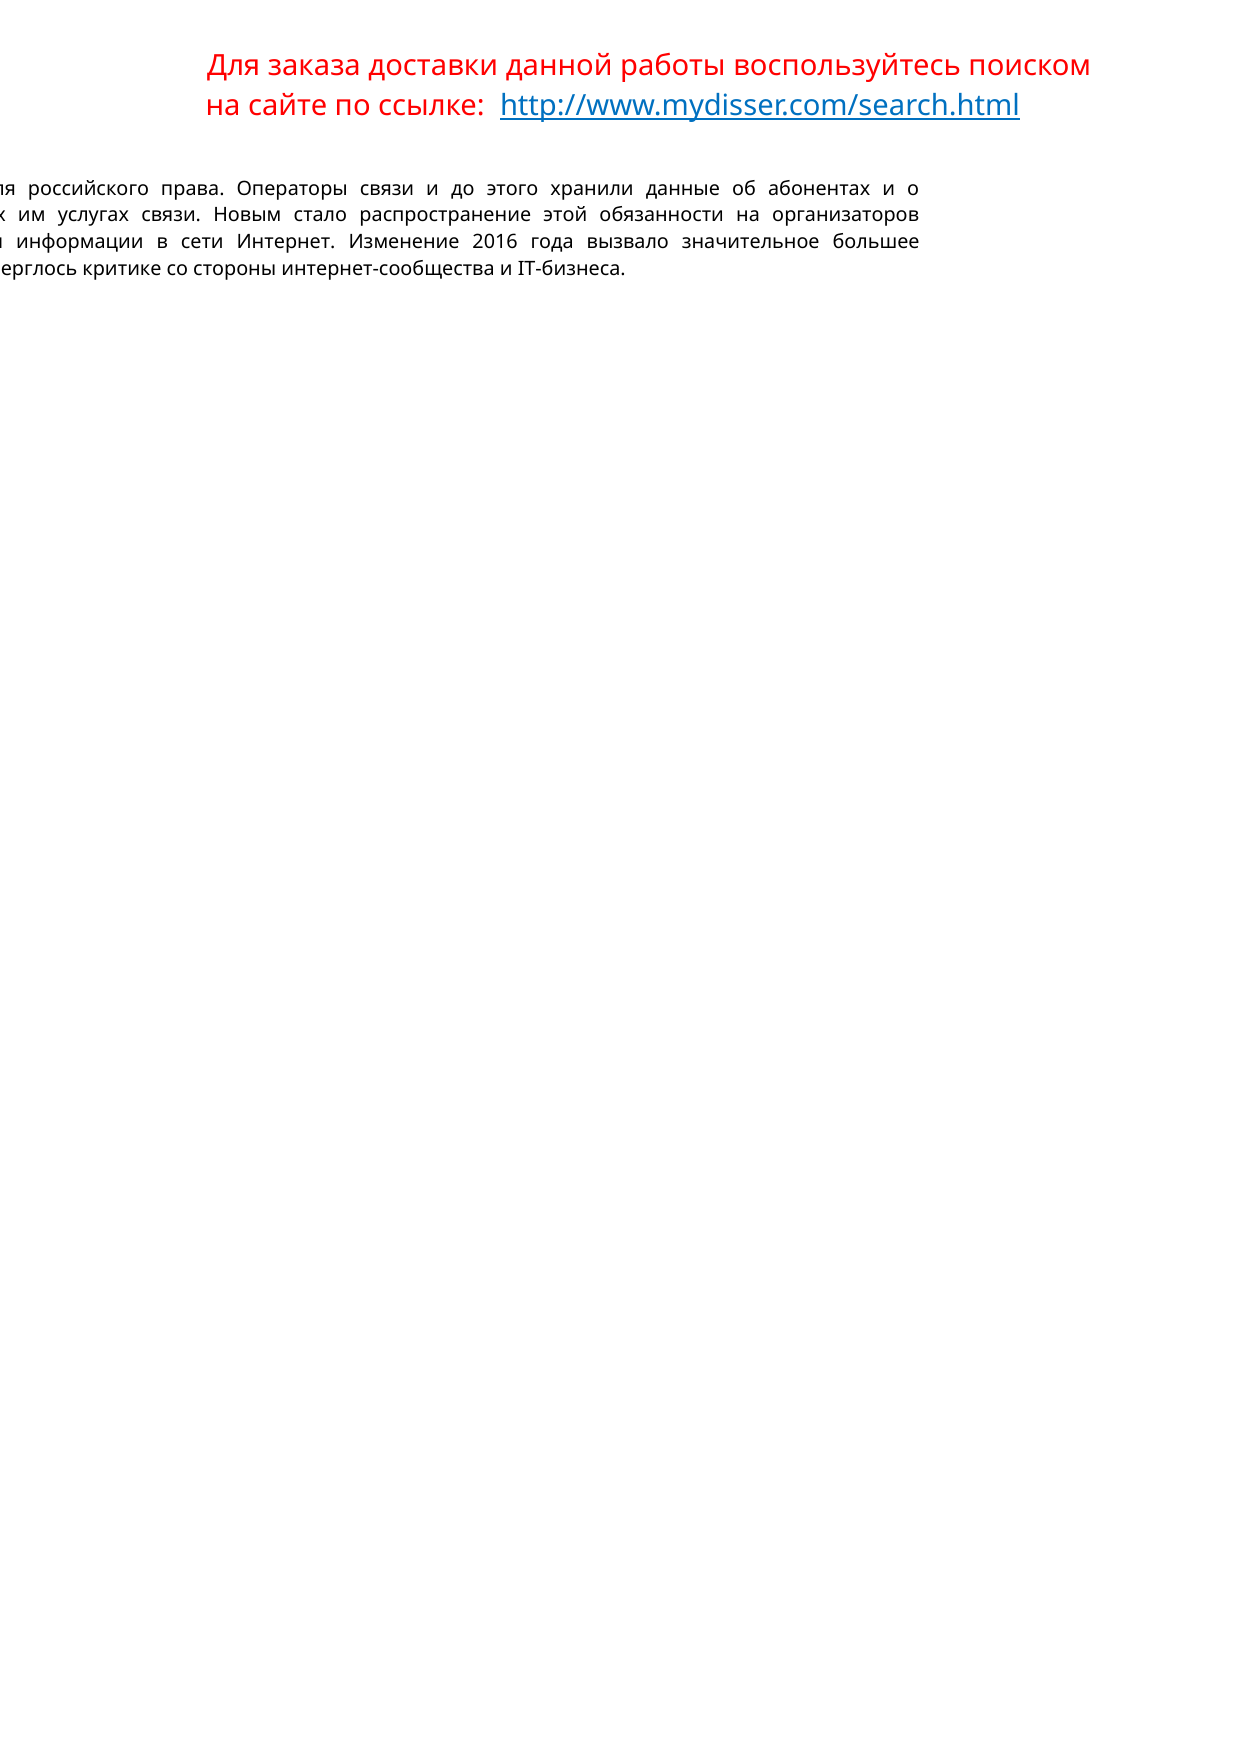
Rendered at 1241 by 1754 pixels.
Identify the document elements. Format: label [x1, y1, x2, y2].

table_header [0, 145, 1240, 282]
